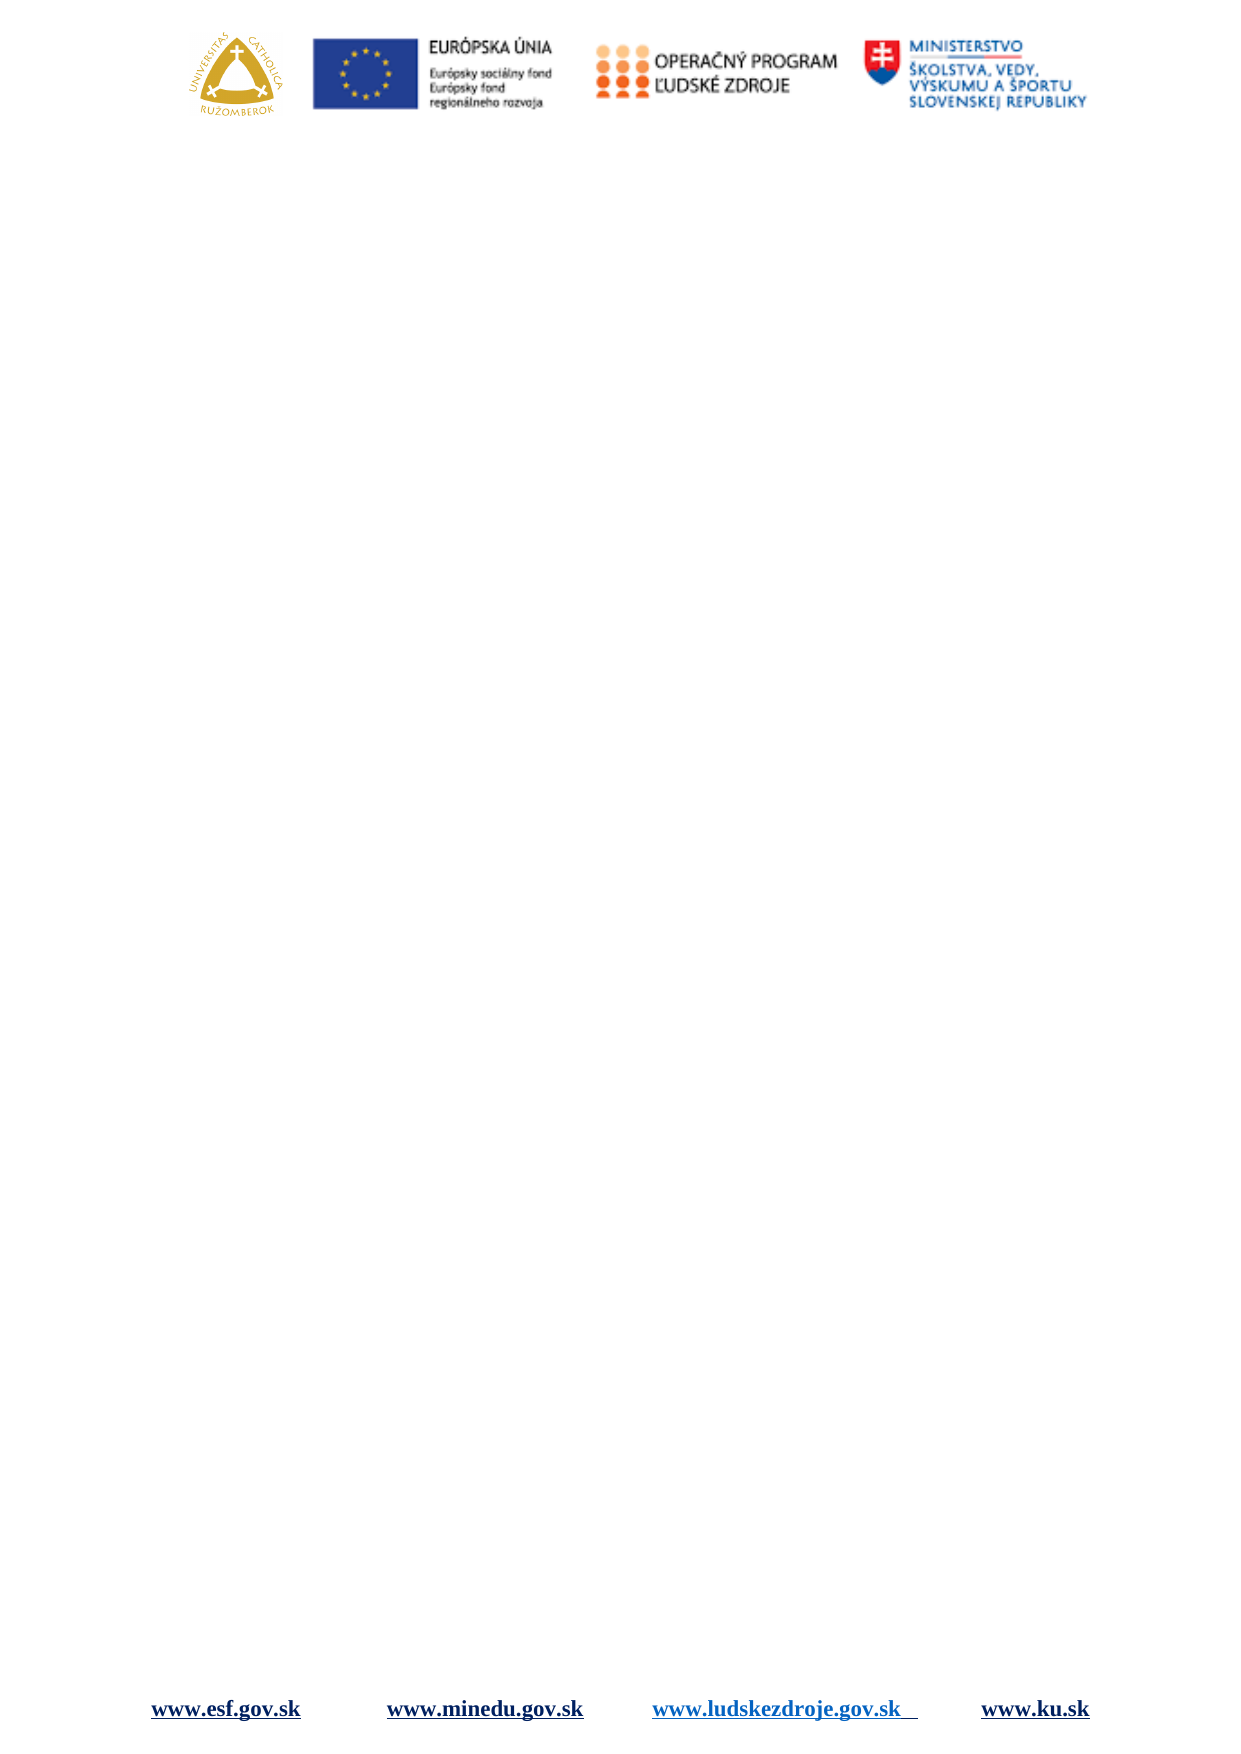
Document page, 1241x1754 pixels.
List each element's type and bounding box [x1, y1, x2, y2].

picture [189, 0, 1136, 171]
